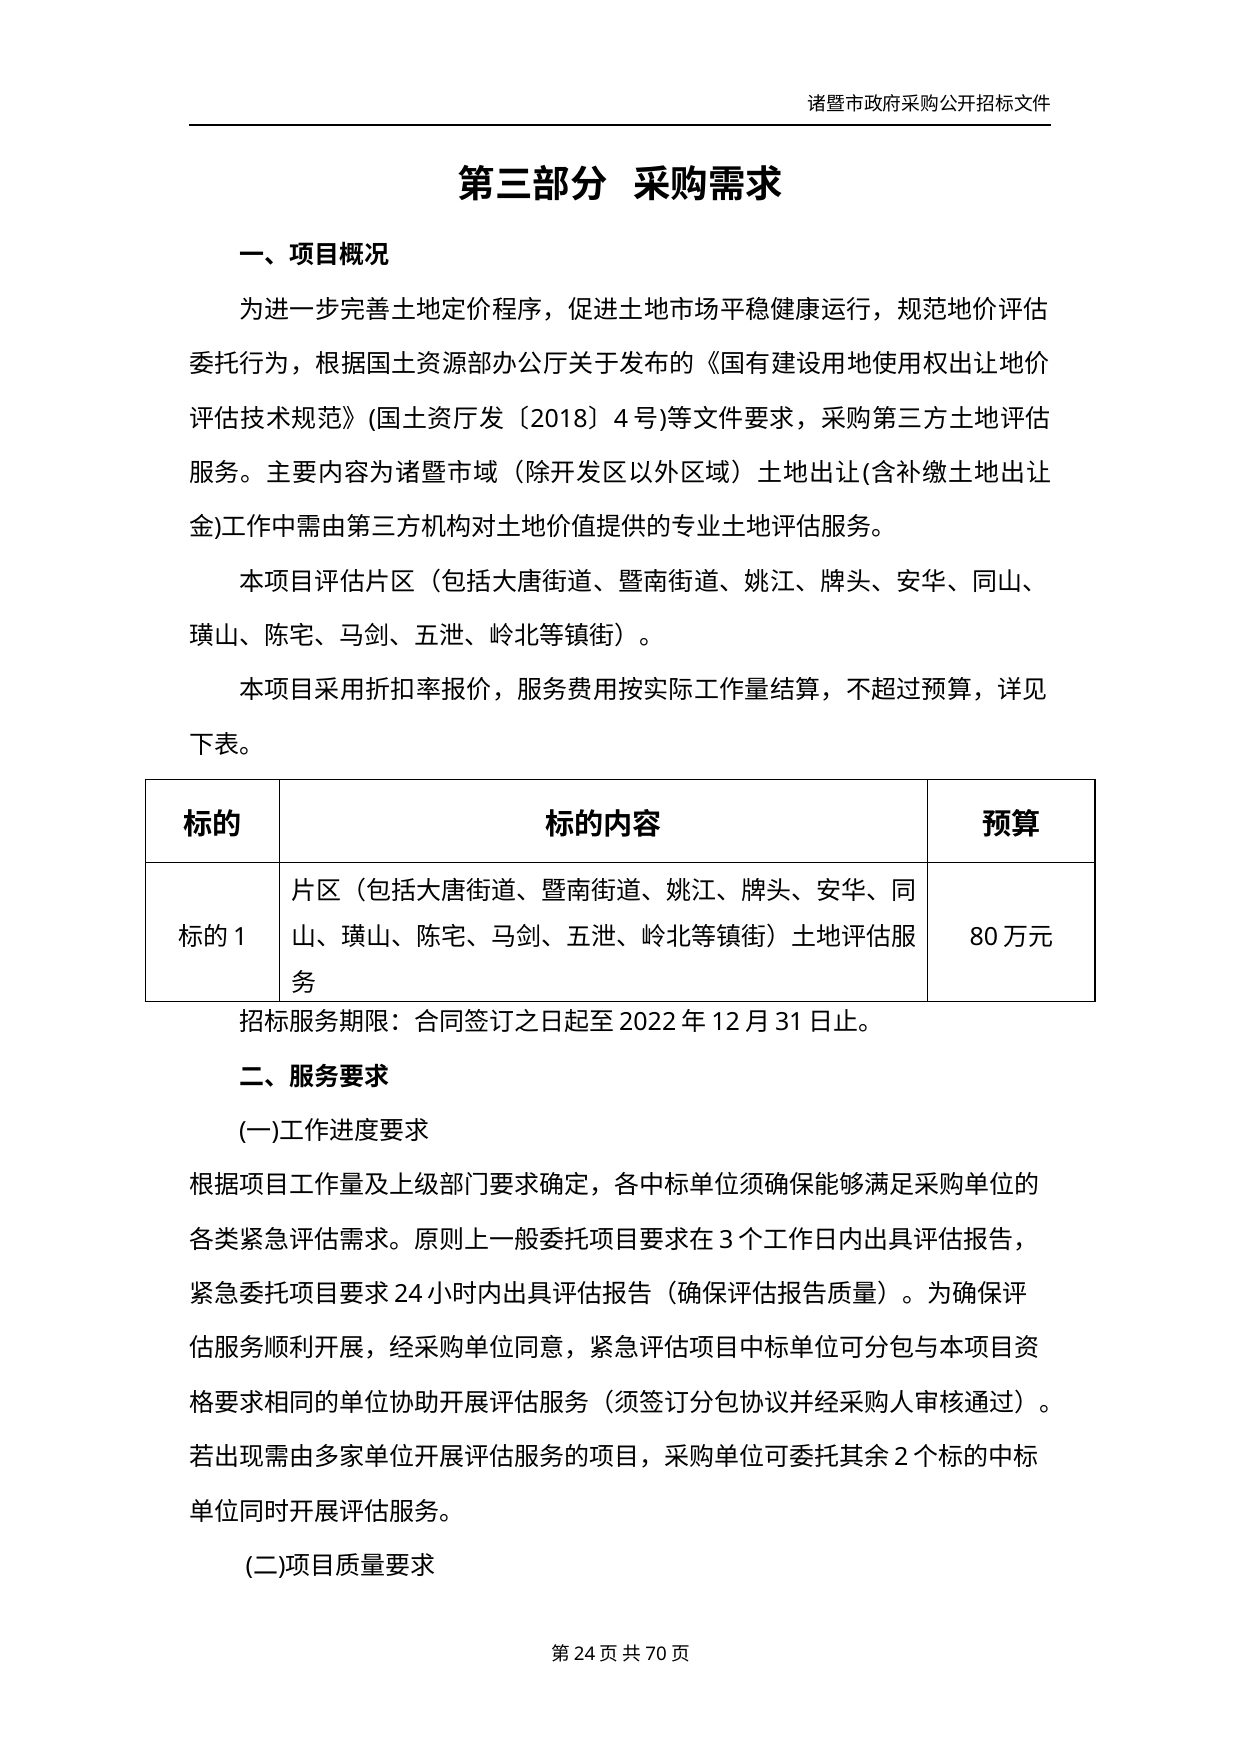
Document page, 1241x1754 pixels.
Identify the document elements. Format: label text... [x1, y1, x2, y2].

table_cell 标的1 [146, 863, 279, 1001]
table_header 预算 [928, 780, 1094, 862]
text (二)项目质量要求 [189, 1545, 1051, 1582]
text 一、项目概况 [189, 235, 1051, 271]
text 根据项目工作量及上级部门要求确定，各中标单位须确保能够满足采购单位的各类紧急评估需求。原则上一般委托项目要求在3个工作日内出具评估报告，紧急委托项目要求24小时内出具评估报告（确保评估报告质量）。为确保评估服务顺利开展，经采购单位同意，紧急评估项目中标单位可分包与本项目资格要求相同的单位协助开展评估服务（须签订分包协议并经采购人审核通过）。若出现需由多家单位开展评估服务的项目，采购单位可委托其余2个标的中标单位同时开展评估服务。 [189, 1165, 1051, 1527]
table_header 标的 [146, 780, 279, 862]
table_cell 片区（包括大唐街道、暨南街道、姚江、牌头、安华、同山、璜山、陈宅、马剑、五泄、岭北等镇街）土地评估服务 [280, 863, 927, 1001]
text (一)工作进度要求 [189, 1110, 1051, 1147]
text 招标服务期限：合同签订之日起至2022年12月31日止。 [189, 1002, 1051, 1038]
text 本项目评估片区（包括大唐街道、暨南街道、姚江、牌头、安华、同山、璜山、陈宅、马剑、五泄、岭北等镇街）。 [189, 561, 1051, 652]
text 为进一步完善土地定价程序，促进土地市场平稳健康运行，规范地价评估委托行为，根据国土资源部办公厅关于发布的《国有建设用地使用权出让地价评估技术规范》(国土资厅发〔2018〕4号)等文件要求，采购第三方土地评估服务。主要内容为诸暨市域（除开发区以外区域）土地出让(含补缴土地出让金)工作中需由第三方机构对土地价值提供的专业土地评估服务。 [189, 289, 1051, 543]
text 二、服务要求 [189, 1056, 1051, 1092]
table_cell 80万元 [928, 863, 1094, 1001]
table_header 标的内容 [280, 780, 927, 862]
text 第三部分 采购需求 [189, 153, 1051, 208]
text 本项目采用折扣率报价，服务费用按实际工作量结算，不超过预算，详见下表。 [189, 670, 1051, 761]
